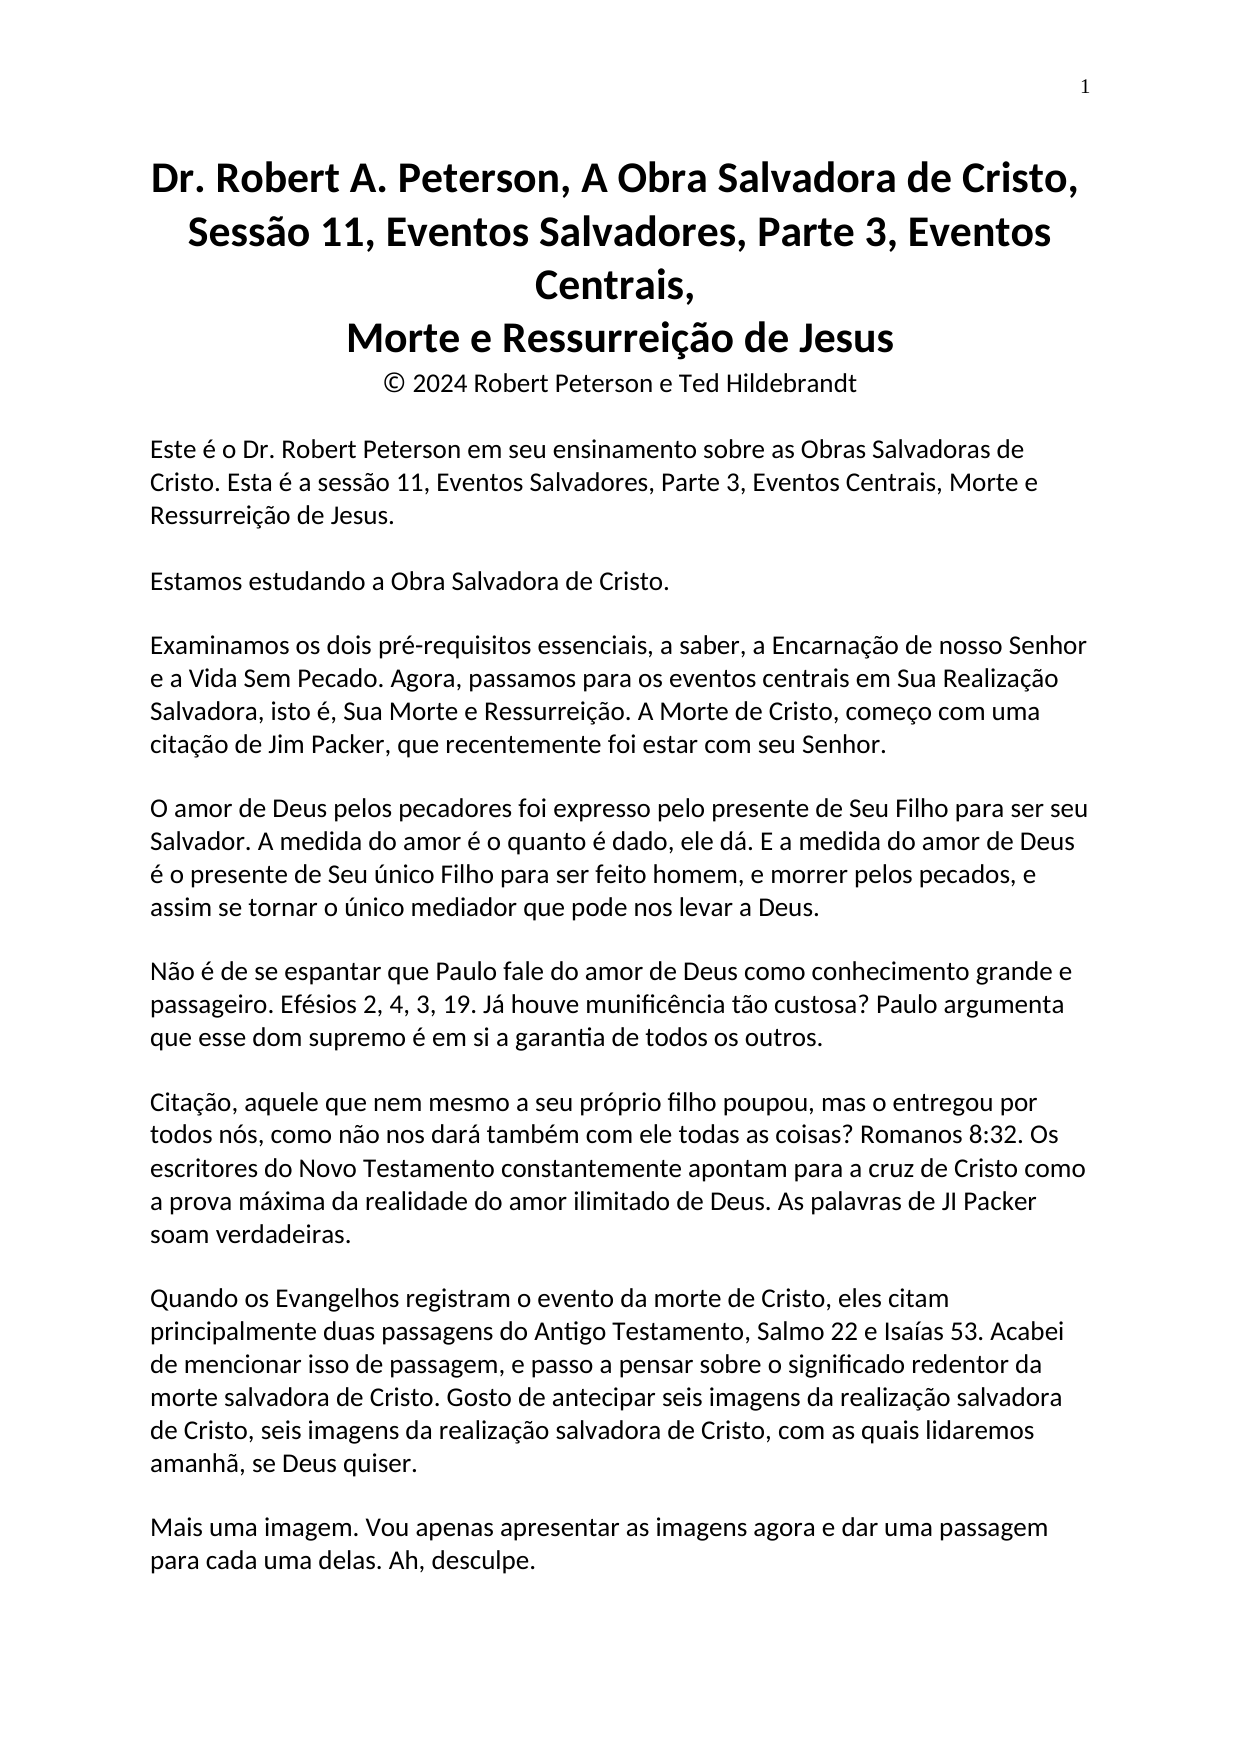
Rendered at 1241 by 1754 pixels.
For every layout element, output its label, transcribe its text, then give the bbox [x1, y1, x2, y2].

text Citação, aquele que nem mesmo a seu próprio filho poupou, mas o entregou por todos nós, como não nos dará também com ele todas as coisas? Romanos 8:32. Os escritores do Novo Testamento constantemente apontam para a cruz de Cristo como a prova máxima da realidade do amor ilimitado de Deus. As palavras de JI Packer soam verdadeiras. [150, 1085, 1090, 1250]
text Mais uma imagem. Vou apenas apresentar as imagens agora e dar uma passagem para cada uma delas. Ah, desculpe. [150, 1510, 1090, 1576]
text Quando os Evangelhos registram o evento da morte de Cristo, eles citam principalmente duas passagens do Antigo Testamento, Salmo 22 e Isaías 53. Acabei de mencionar isso de passagem, e passo a pensar sobre o significado redentor da morte salvadora de Cristo. Gosto de antecipar seis imagens da realização salvadora de Cristo, seis imagens da realização salvadora de Cristo, com as quais lidaremos amanhã, se Deus quiser. [150, 1281, 1090, 1479]
text Examinamos os dois pré-requisitos essenciais, a saber, a Encarnação de nosso Senhor e a Vida Sem Pecado. Agora, passamos para os eventos centrais em Sua Realização Salvadora, isto é, Sua Morte e Ressurreição. A Morte de Cristo, começo com uma citação de Jim Packer, que recentemente foi estar com seu Senhor. [150, 628, 1090, 760]
text Não é de se espantar que Paulo fale do amor de Deus como conhecimento grande e passageiro. Efésios 2, 4, 3, 19. Já houve munificência tão custosa? Paulo argumenta que esse dom supremo é em si a garantia de todos os outros. [150, 954, 1090, 1053]
text O amor de Deus pelos pecadores foi expresso pelo presente de Seu Filho para ser seu Salvador. A medida do amor é o quanto é dado, ele dá. E a medida do amor de Deus é o presente de Seu único Filho para ser feito homem, e morrer pelos pecados, e assim se tornar o único mediador que pode nos levar a Deus. [150, 791, 1090, 923]
text Este é o Dr. Robert Peterson em seu ensinamento sobre as Obras Salvadoras de Cristo. Esta é a sessão 11, Eventos Salvadores, Parte 3, Eventos Centrais, Morte e Ressurreição de Jesus. Estamos estudando a Obra Salvadora de Cristo. [150, 432, 1090, 597]
text © 2024 Robert Peterson e Ted Hildebrandt [150, 364, 1090, 401]
text Dr. Robert A. Peterson, A Obra Salvadora de Cristo, Sessão 11, Eventos Salvadores, Parte 3, Eventos Centrais, Morte e Ressurreição de Jesus [150, 150, 1090, 364]
